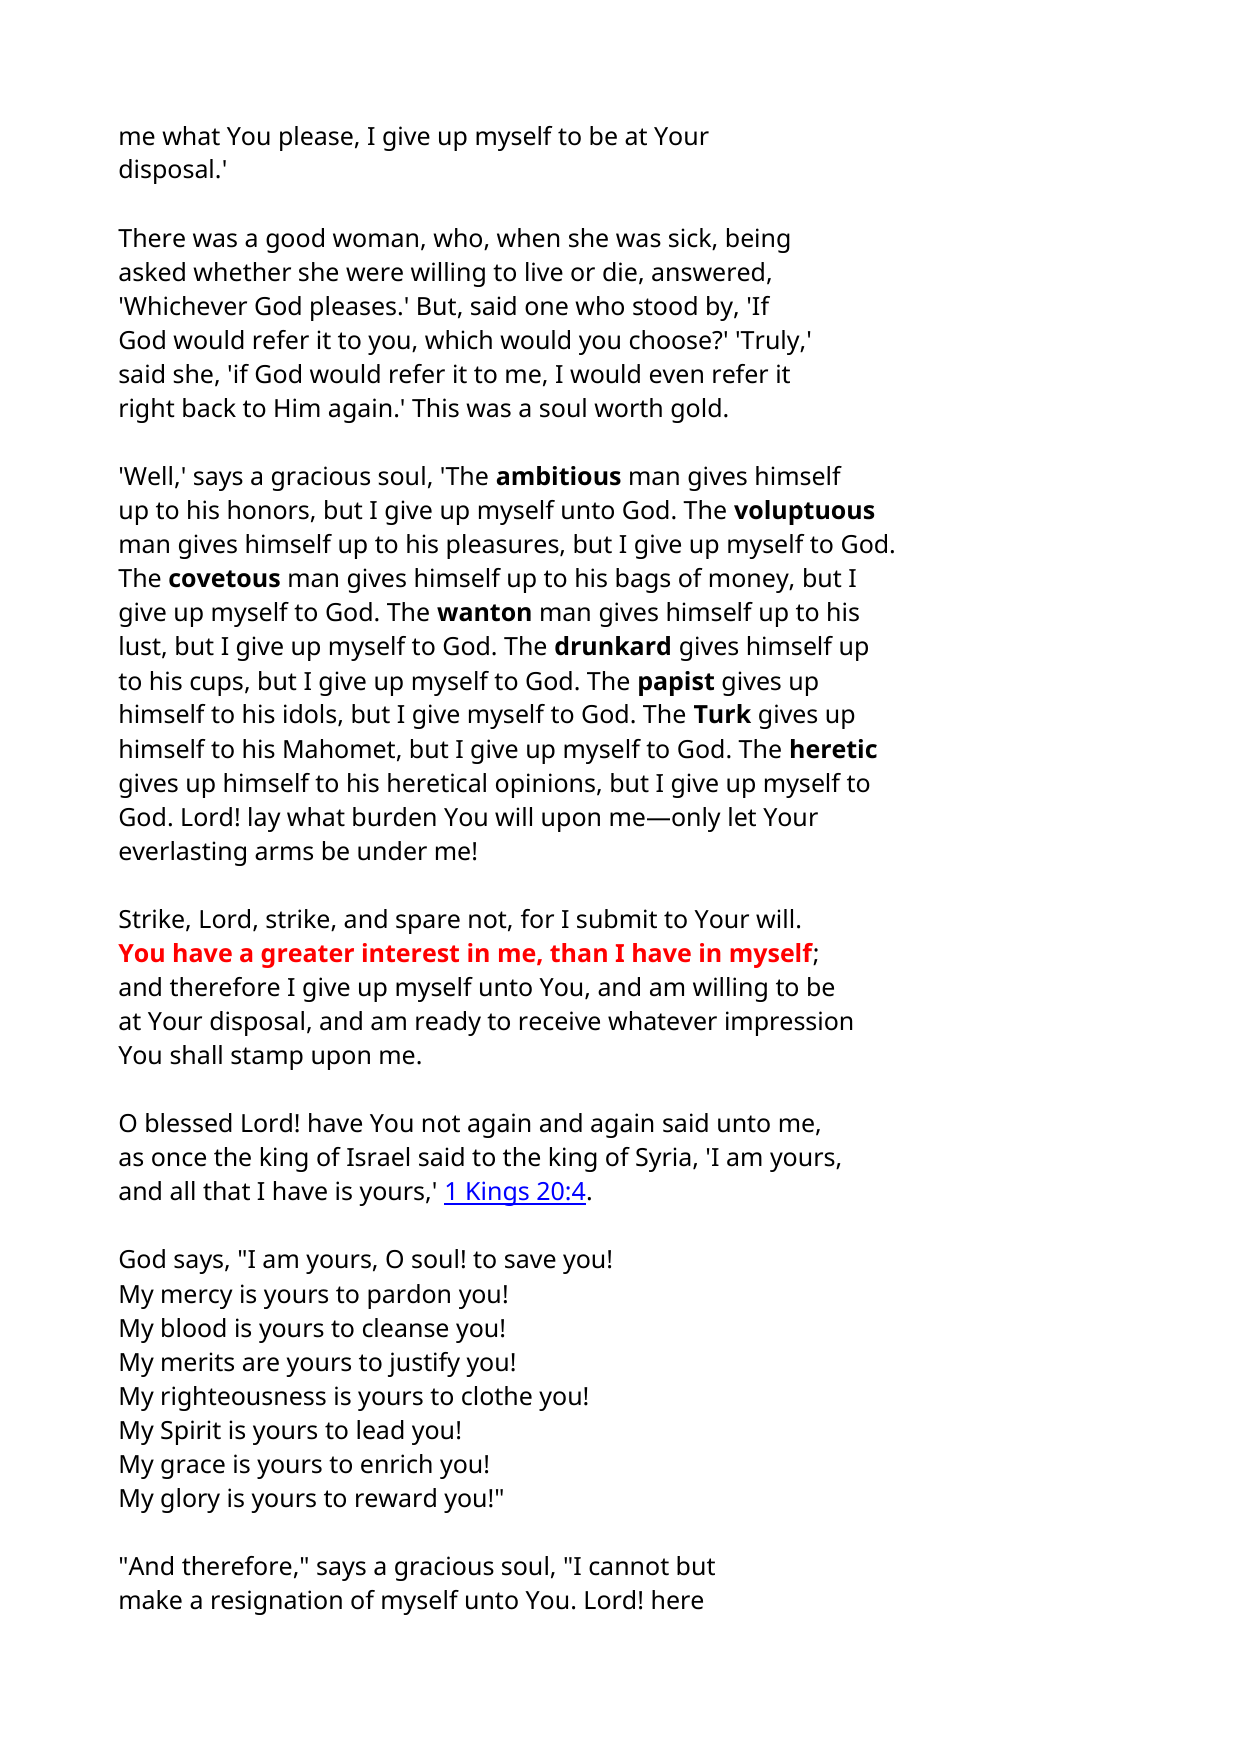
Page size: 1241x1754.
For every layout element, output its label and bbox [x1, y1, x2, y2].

text [118, 118, 1122, 1617]
